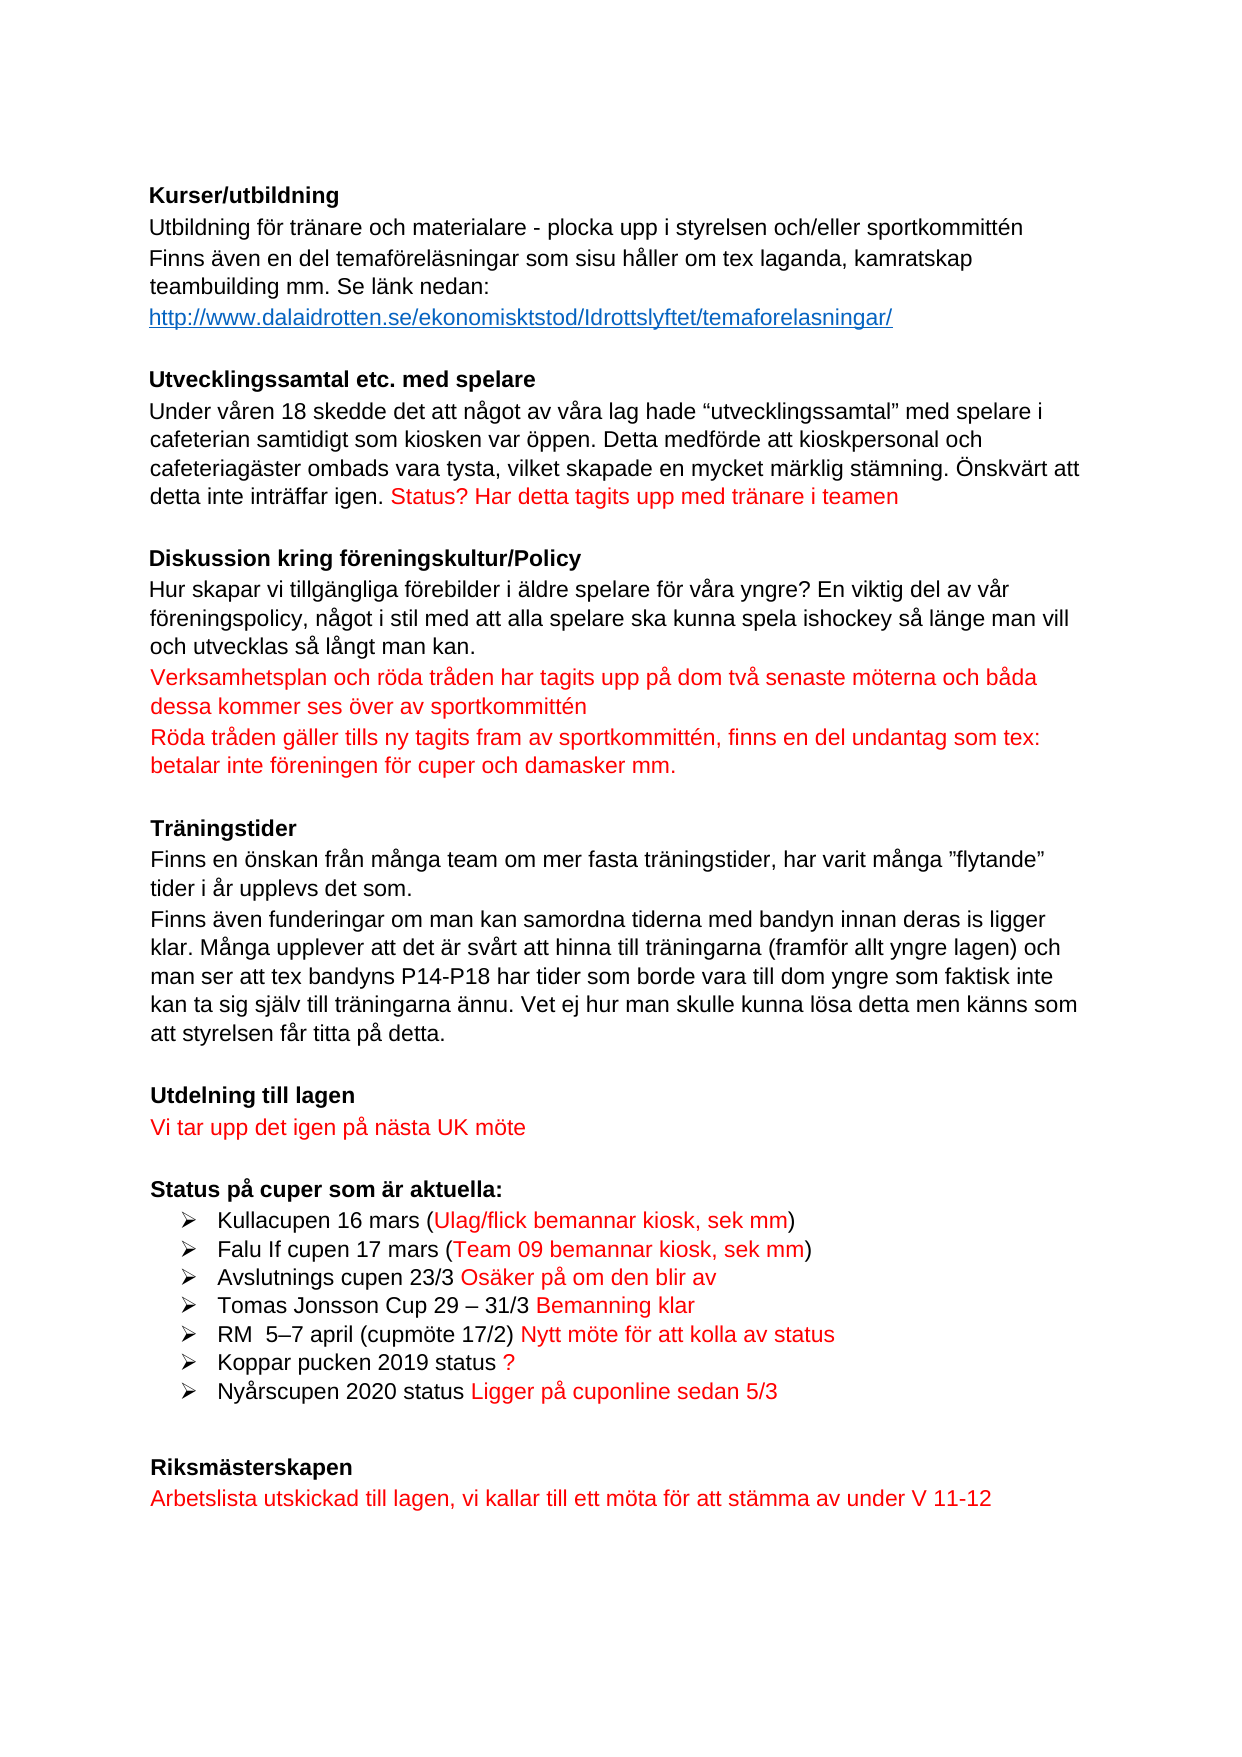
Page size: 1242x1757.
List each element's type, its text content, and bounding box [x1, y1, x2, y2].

text Finns även funderingar om man kan samordna tiderna med bandyn innan deras is ligger klar. Många upplever att det är svårt att hinna till träningarna (framför allt yngre lagen) och man ser att tex bandyns P14-P18 har tider som borde vara till dom yngre som faktisk inte kan ta sig själv till träningarna ännu. Vet ej hur man skulle kunna lösa detta men känns som att styrelsen får titta på detta. [150, 906, 1081, 1046]
text Utbildning för tränare och materialare - plocka upp i styrelsen och/eller sportkommittén [148, 214, 1081, 240]
list Avslutnings cupen 23/3 Osäker på om den blir av [179, 1264, 1081, 1290]
text Riksmästerskapen [150, 1454, 1081, 1481]
text Vi tar upp det igen på nästa UK möte [150, 1113, 1081, 1140]
text Kurser/utbildning [148, 182, 1081, 209]
text Arbetslista utskickad till lagen, vi kallar till ett möta för att stämma av under V 11-12 [150, 1485, 1081, 1512]
subtitle Utvecklingssamtal etc. med spelare [148, 366, 1081, 393]
text Verksamhetsplan och röda tråden har tagits upp på dom två senaste möterna och båda dessa kommer ses över av sportkommittén [150, 664, 1081, 719]
text Finns en önskan från många team om mer fasta träningstider, har varit många ”flytande” tider i år upplevs det som. [150, 846, 1081, 901]
list Kullacupen 16 mars (Ulag/flick bemannar kiosk, sek mm) [179, 1207, 1081, 1233]
text Utdelning till lagen [150, 1082, 1081, 1108]
list RM 5–7 april (cupmöte 17/2) Nytt möte för att kolla av status [179, 1321, 1081, 1347]
text Hur skapar vi tillgängliga förebilder i äldre spelare för våra yngre? En viktig del av vår föreningspolicy, något i stil med att alla spelare ska kunna spela ishockey så länge man vill och utvecklas så långt man kan. [148, 576, 1081, 660]
text Träningstider [150, 815, 1081, 841]
list Falu If cupen 17 mars (Team 09 bemannar kiosk, sek mm) [179, 1236, 1081, 1262]
list Koppar pucken 2019 status ? [179, 1349, 1081, 1376]
text http://www.dalaidrotten.se/ekonomisktstod/Idrottslyftet/temaforelasningar/ [148, 304, 1081, 331]
list Tomas Jonsson Cup 29 – 31/3 Bemanning klar [179, 1292, 1081, 1319]
text Under våren 18 skedde det att något av våra lag hade “utvecklingssamtal” med spelare i cafeterian samtidigt som kiosken var öppen. Detta medförde att kioskpersonal och cafeteriagäster ombads vara tysta, vilket skapade en mycket märklig stämning. Önskvärt att detta inte inträffar igen. Status? Har detta tagits upp med tränare i teamen [148, 398, 1081, 509]
list Nyårscupen 2020 status Ligger på cuponline sedan 5/3 [179, 1378, 1081, 1404]
text Finns även en del temaföreläsningar som sisu håller om tex laganda, kamratskap teambuilding mm. Se länk nedan: [148, 245, 1081, 299]
subtitle Diskussion kring föreningskultur/Policy [148, 545, 1081, 572]
text Röda tråden gäller tills ny tagits fram av sportkommittén, finns en del undantag som tex: betalar inte föreningen för cuper och damasker mm. [150, 724, 1081, 779]
text Status på cuper som är aktuella: [150, 1176, 1081, 1202]
